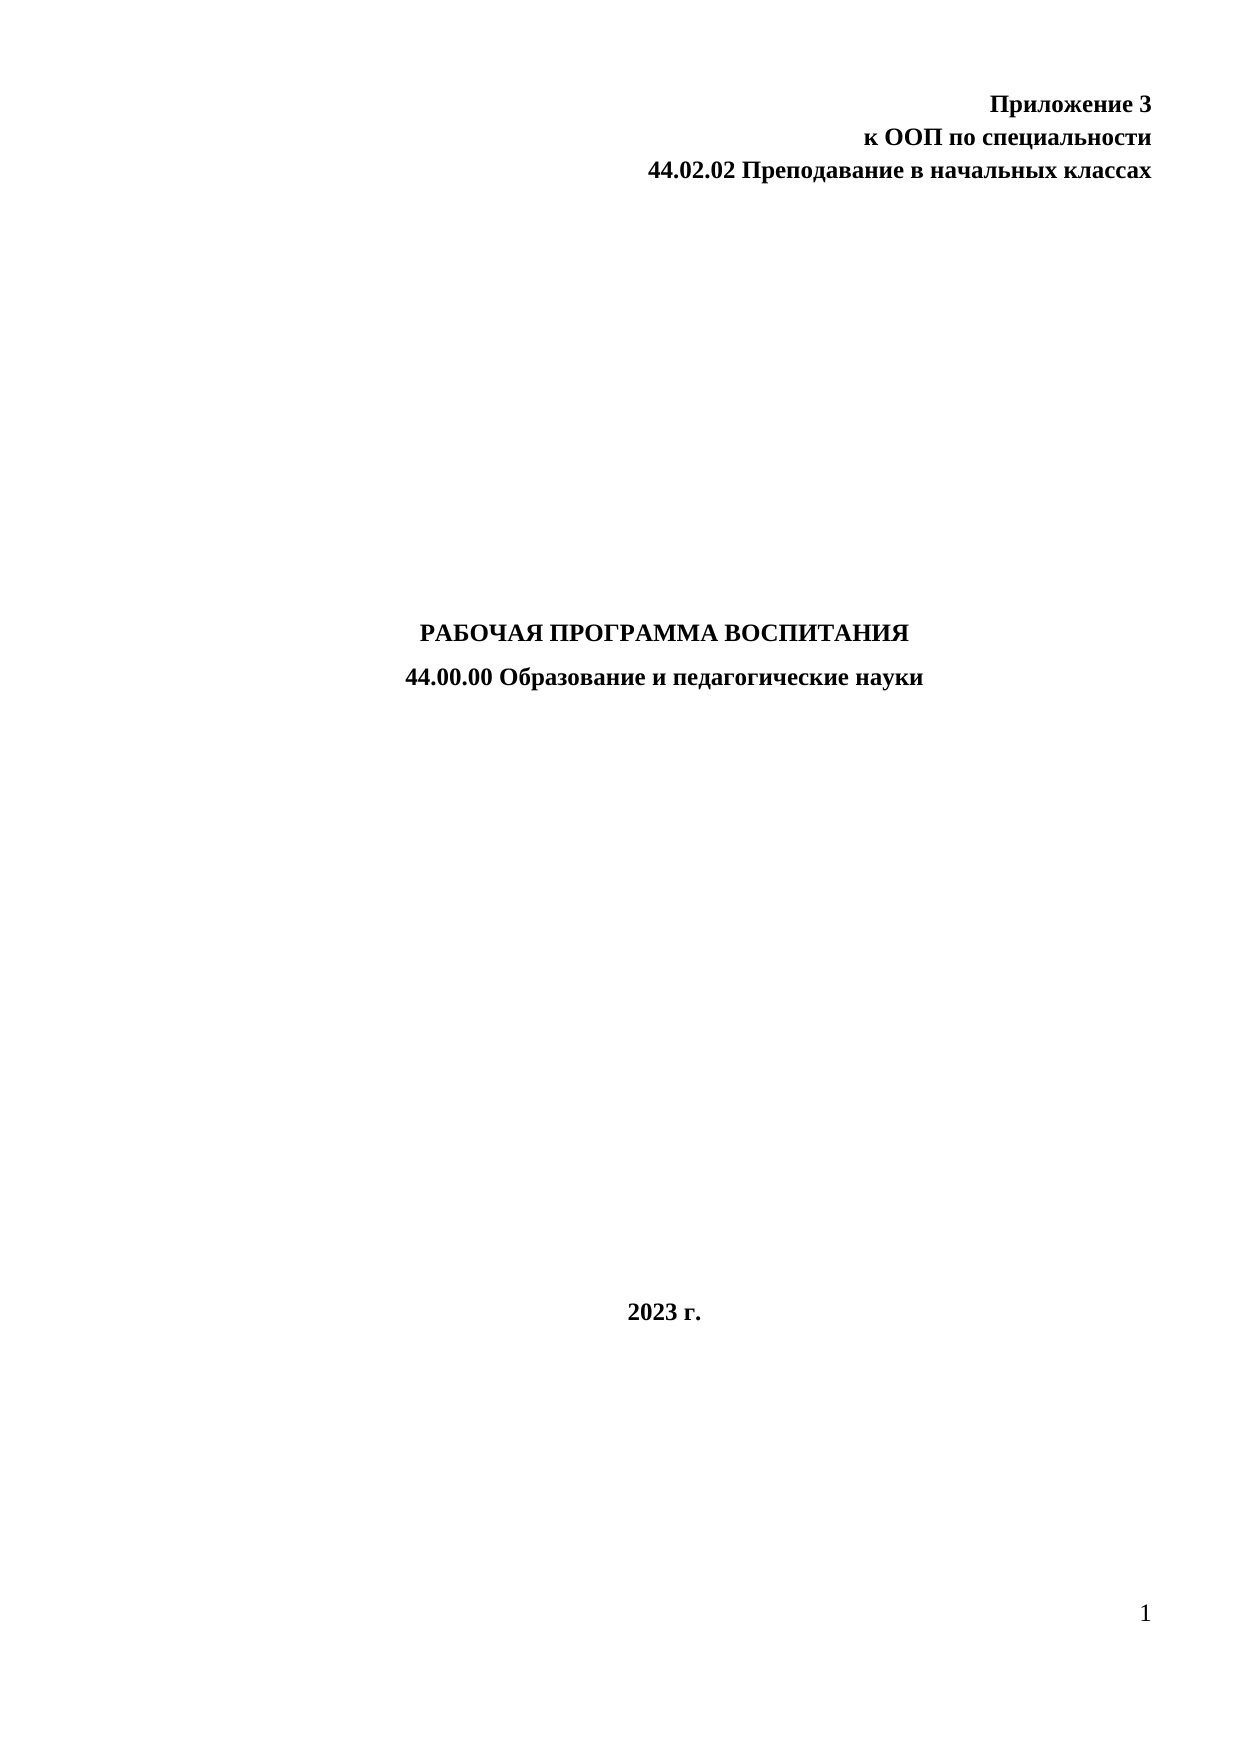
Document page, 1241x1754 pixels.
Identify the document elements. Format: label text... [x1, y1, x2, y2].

text к ООП по специальности [177, 122, 1152, 150]
text Приложение 3 [177, 89, 1152, 117]
text РАБОЧАЯ ПРОГРАММА ВОСПИТАНИЯ [177, 618, 1152, 647]
text 44.00.00 Образование и педагогические науки [177, 662, 1152, 690]
text 2023 г. [177, 1297, 1152, 1326]
text 44.02.02 Преподавание в начальных классах [177, 155, 1152, 183]
